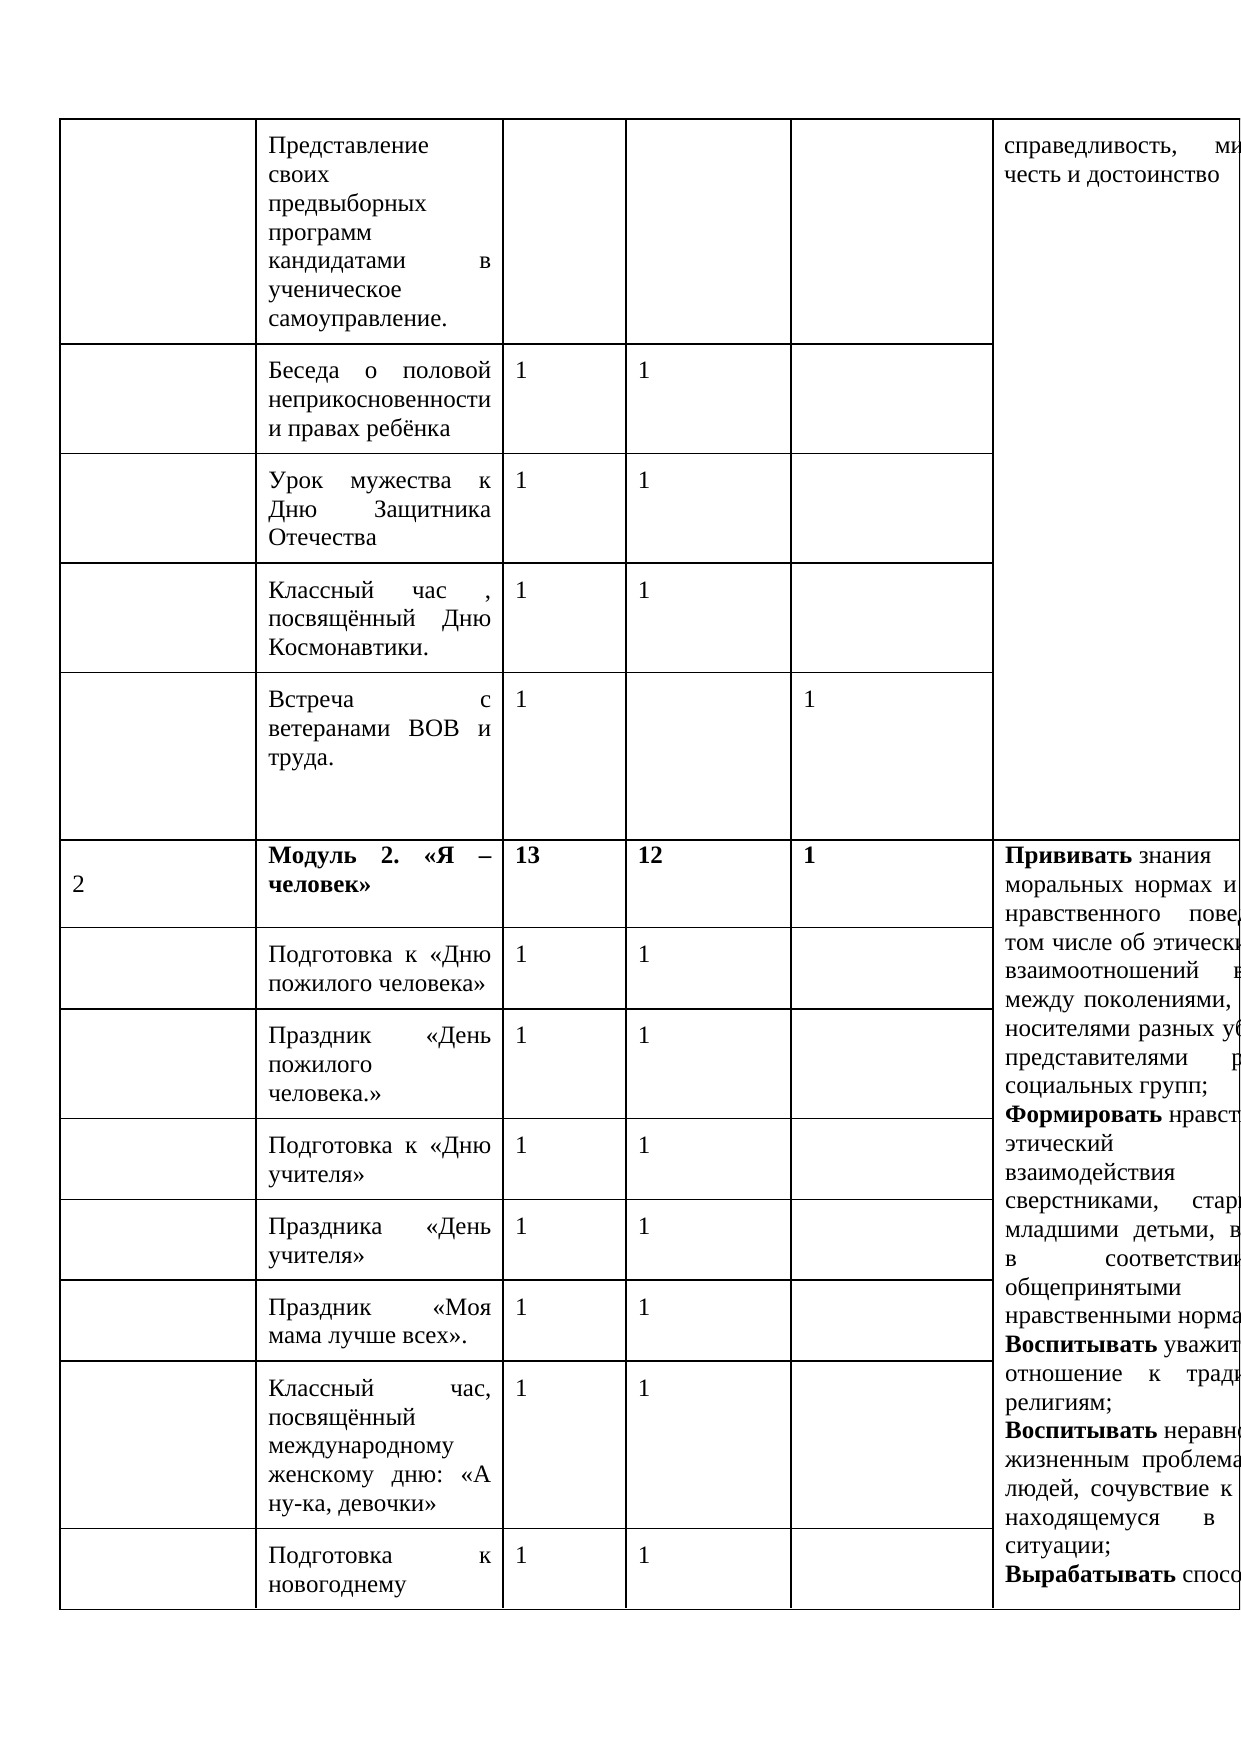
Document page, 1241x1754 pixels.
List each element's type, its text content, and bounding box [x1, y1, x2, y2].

table_cell [792, 120, 992, 343]
table_cell 1 [504, 1200, 625, 1279]
table_cell [61, 1010, 255, 1117]
table_cell [61, 673, 255, 839]
table_cell Праздник «Моя мама лучше всех». [257, 1281, 502, 1360]
table_cell 1 [627, 1362, 790, 1527]
table_cell [61, 454, 255, 562]
table_cell Классный час , посвящённый Дню Космонавтики. [257, 564, 502, 672]
table_cell 1 [504, 1010, 625, 1117]
table_cell [627, 673, 790, 839]
table_cell Модуль 2. «Я – человек» [257, 841, 502, 927]
table_cell [61, 564, 255, 672]
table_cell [257, 1529, 502, 1608]
table_cell [792, 1529, 992, 1608]
table_cell [792, 928, 992, 1008]
table_cell [792, 454, 992, 562]
table_cell [61, 1200, 255, 1279]
table_cell Беседа о половой неприкосновенности и правах ребёнка [257, 345, 502, 452]
table_cell [61, 928, 255, 1008]
table_cell [61, 120, 255, 343]
table_cell 2 [61, 841, 255, 927]
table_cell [257, 120, 502, 343]
table_cell 1 [504, 1119, 625, 1198]
table_cell 1 [627, 345, 790, 452]
table_cell [61, 1281, 255, 1360]
table_cell [792, 1119, 992, 1198]
table_cell 1 [792, 841, 992, 927]
table_cell Праздник «День пожилого человека.» [257, 1010, 502, 1117]
table_cell Подготовка к «Дню пожилого человека» [257, 928, 502, 1008]
table_cell 1 [504, 564, 625, 672]
table_cell 1 [504, 1281, 625, 1360]
table_cell 1 [504, 1362, 625, 1527]
table_cell [792, 564, 992, 672]
table_cell Классный час, посвящённый международному женскому дню: «А ну-ка, девочки» [257, 1362, 502, 1527]
table_cell Прививать знания о моральных нормах и правилах нравственного поведения, в том числе об этических нормах взаимоотношений в семье, между поколениями, этносами, носителями разных убеждений, представителями различных социальных групп; Формировать нравственно-этический опыт взаимодействия со сверстниками, старшими и младшими детьми, взрослыми в соответствии с общепринятыми нравственными нормами; Воспитывать уважительное отношение к традиционным религиям; Воспитывать неравнодушие к жизненным проблемам других людей, сочувствие к человеку, находящемуся в трудной ситуации; Вырабатывать способность эмоционально реагировать на негативные проявления в детском обществе и обществе целом, анализировать нравственную сторону своих поступков и поступков других людей; Укреплять уважительное отношение к родителям (законным представителям), к старшим, заботливое отношение к младшим; Развивать знание традиций своей семьи и школы, бережное отношение к ним. [994, 841, 1239, 1608]
table_cell 1 [792, 673, 992, 839]
table_cell 1 [627, 928, 790, 1008]
table_cell [61, 1362, 255, 1527]
table_cell [61, 345, 255, 452]
table_cell 1 [627, 564, 790, 672]
table_cell Праздника «День учителя» [257, 1200, 502, 1279]
table_cell 13 [504, 841, 625, 927]
table_cell 1 [627, 120, 790, 343]
table_cell 1 [627, 1010, 790, 1117]
table_cell 1 [627, 1529, 790, 1608]
table_cell [792, 1200, 992, 1279]
table_cell 1 [627, 1281, 790, 1360]
table_cell 1 [627, 1200, 790, 1279]
table_cell 1 [504, 454, 625, 562]
table_cell 1 [504, 928, 625, 1008]
table_cell 1 [627, 454, 790, 562]
table_cell [61, 1119, 255, 1198]
table_cell [792, 1362, 992, 1527]
table_cell Встреча с ветеранами ВОВ и труда. [257, 673, 502, 839]
table_cell 1 [627, 1119, 790, 1198]
table_cell Урок мужества к Дню Защитника Отечества [257, 454, 502, 562]
table_cell [792, 345, 992, 452]
table_cell [792, 1281, 992, 1360]
table_cell [792, 1010, 992, 1117]
table_cell 1 [504, 673, 625, 839]
table_cell 1 [504, 345, 625, 452]
table_cell 12 [627, 841, 790, 927]
table_cell Подготовка к «Дню учителя» [257, 1119, 502, 1198]
table_cell [61, 1529, 255, 1608]
table_cell 1 [504, 1529, 625, 1608]
table_cell 1 [504, 120, 625, 343]
